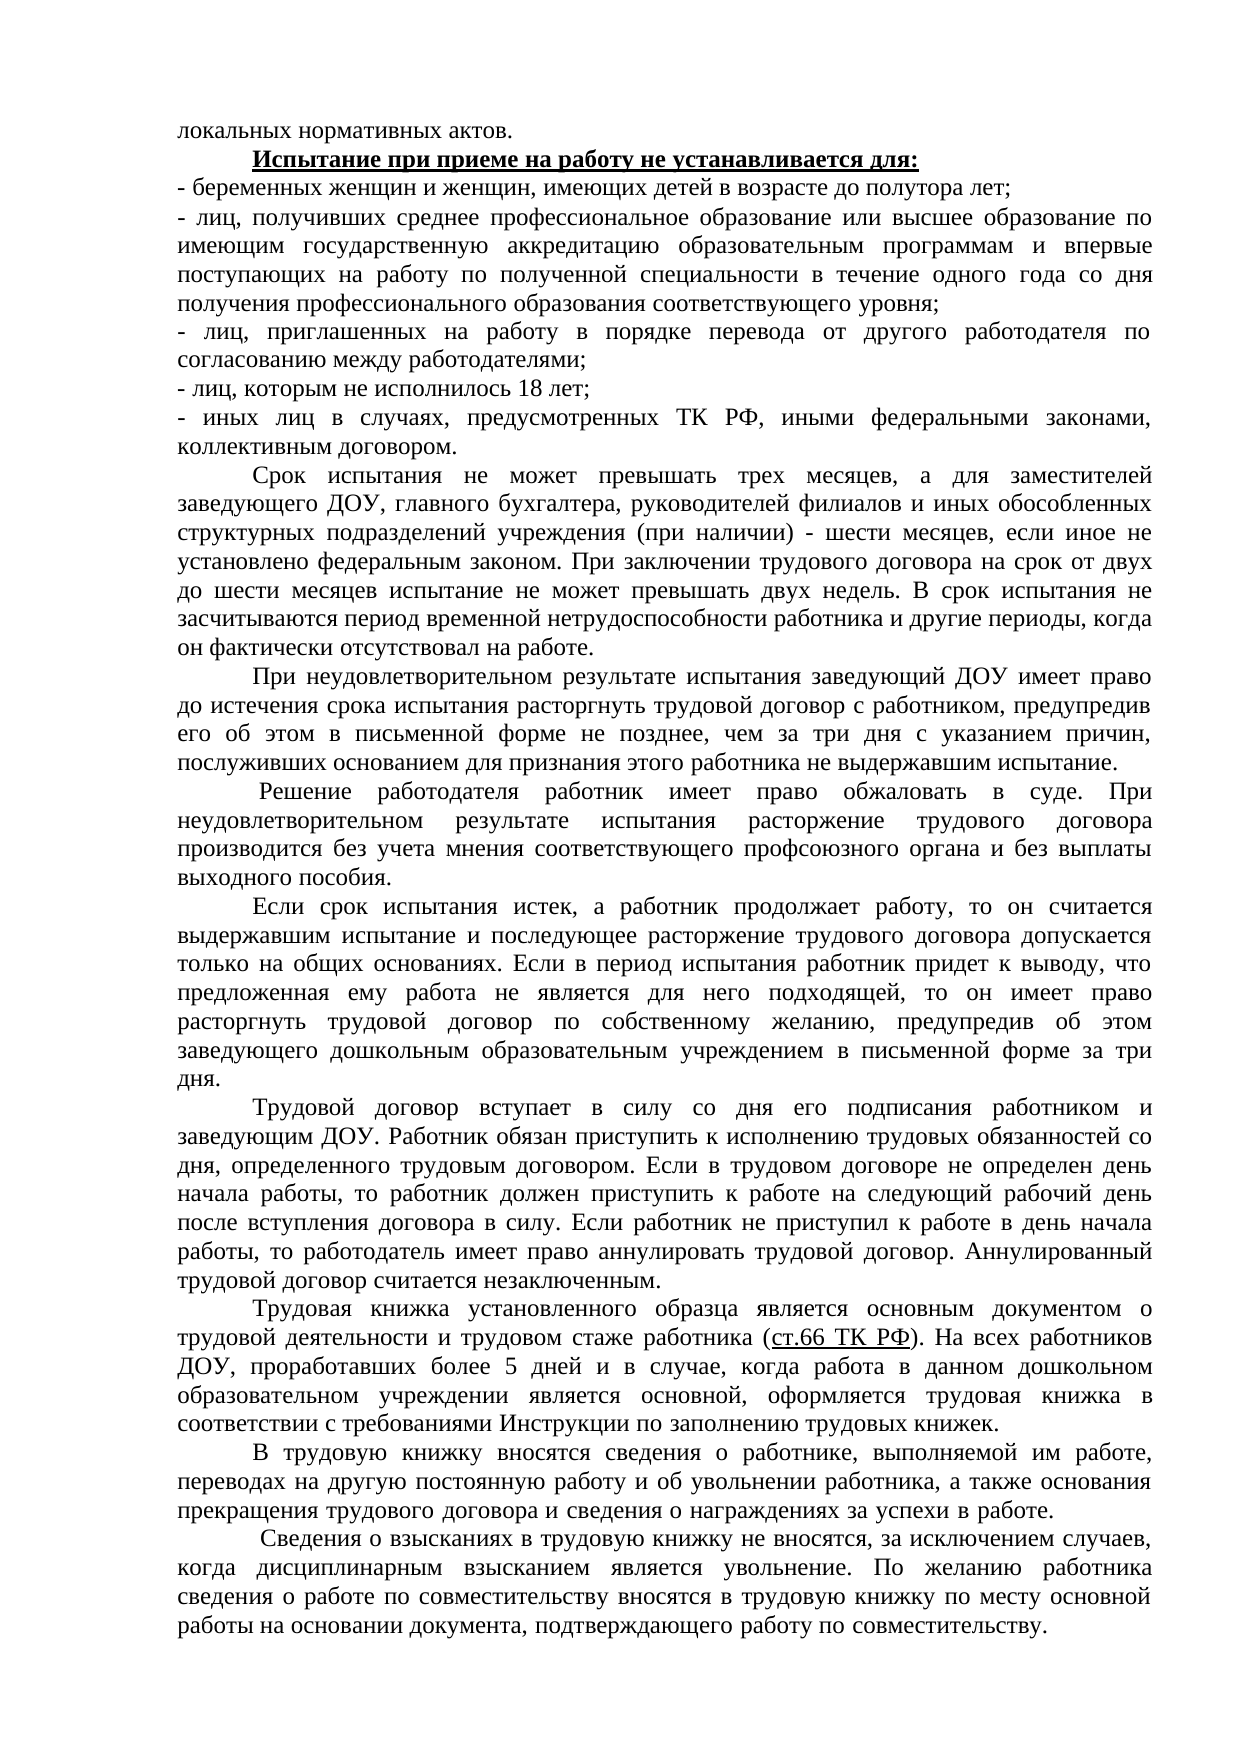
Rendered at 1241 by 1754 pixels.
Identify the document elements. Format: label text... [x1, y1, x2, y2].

text Трудовой договор вступает в силу со дня его подписания работником и заведующим ДОУ. Работник обязан приступить к исполнению трудовых обязанностей со дня, определенного трудовым договором. Если в трудовом договоре не определен день начала работы, то работник должен приступить к работе на следующий рабочий день после вступления договора в силу. Если работник не приступил к работе в день начала работы, то работодатель имеет право аннулировать трудовой договор. Аннулированный трудовой договор считается незаключенным. [177, 1092, 1153, 1293]
text Срок испытания не может превышать трех месяцев, а для заместителей заведующего ДОУ, главного бухгалтера, руководителей филиалов и иных обособленных структурных подразделений учреждения (при наличии) - шести месяцев, если иное не установлено федеральным законом. При заключении трудового договора на срок от двух до шести месяцев испытание не может превышать двух недель. В срок испытания не засчитываются период временной нетрудоспособности работника и другие периоды, когда он фактически отсутствовал на работе. [177, 460, 1153, 661]
text В трудовую книжку вносятся сведения о работнике, выполняемой им работе, переводах на другую постоянную работу и об увольнении работника, а также основания прекращения трудового договора и сведения о награждениях за успехи в работе. [177, 1437, 1152, 1523]
list иных лиц в случаях, предусмотренных ТК РФ, иными федеральными законами, коллективным договором. [177, 402, 1151, 460]
list лиц, которым не исполнилось 18 лет; [177, 374, 1201, 402]
list беременных женщин и женщин, имеющих детей в возрасте до полутора лет; [177, 173, 1201, 201]
text Если срок испытания истек, а работник продолжает работу, то он считается выдержавшим испытание и последующее расторжение трудового договора допускается только на общих основаниях. Если в период испытания работник придет к выводу, что предложенная ему работа не является для него подходящей, то он имеет право расторгнуть трудовой договор по собственному желанию, предупредив об этом заведующего дошкольным образовательным учреждением в письменной форме за три дня. [177, 891, 1152, 1092]
list лиц, приглашенных на работу в порядке перевода от другого работодателя по согласованию между работодателями; [177, 317, 1151, 373]
text локальных нормативных актов. [177, 115, 1201, 144]
text При неудовлетворительном результате испытания заведующий ДОУ имеет право до истечения срока испытания расторгнуть трудовой договор с работником, предупредив его об этом в письменной форме не позднее, чем за три дня с указанием причин, послуживших основанием для признания этого работника не выдержавшим испытание. [177, 661, 1152, 776]
list лиц, получивших среднее профессиональное образование или высшее образование по имеющим государственную аккредитацию образовательным программам и впервые поступающих на работу по полученной специальности в течение одного года со дня получения профессионального образования соответствующего уровня; [177, 202, 1153, 317]
text Трудовая книжка установленного образца является основным документом о трудовой деятельности и трудовом стаже работника (ст.66 ТК РФ). На всех работников ДОУ, проработавших более 5 дней и в случае, когда работа в данном дошкольном образовательном учреждении является основной, оформляется трудовая книжка в соответствии с требованиями Инструкции по заполнению трудовых книжек. [177, 1293, 1153, 1437]
subtitle Испытание при приеме на работу не устанавливается для: [252, 145, 1201, 173]
text Решение работодателя работник имеет право обжаловать в суде. При неудовлетворительном результате испытания расторжение трудового договора производится без учета мнения соответствующего профсоюзного органа и без выплаты выходного пособия. [177, 776, 1152, 891]
text Сведения о взысканиях в трудовую книжку не вносятся, за исключением случаев, когда дисциплинарным взысканием является увольнение. По желанию работника сведения о работе по совместительству вносятся в трудовую книжку по месту основной работы на основании документа, подтверждающего работу по совместительству. [177, 1523, 1152, 1638]
